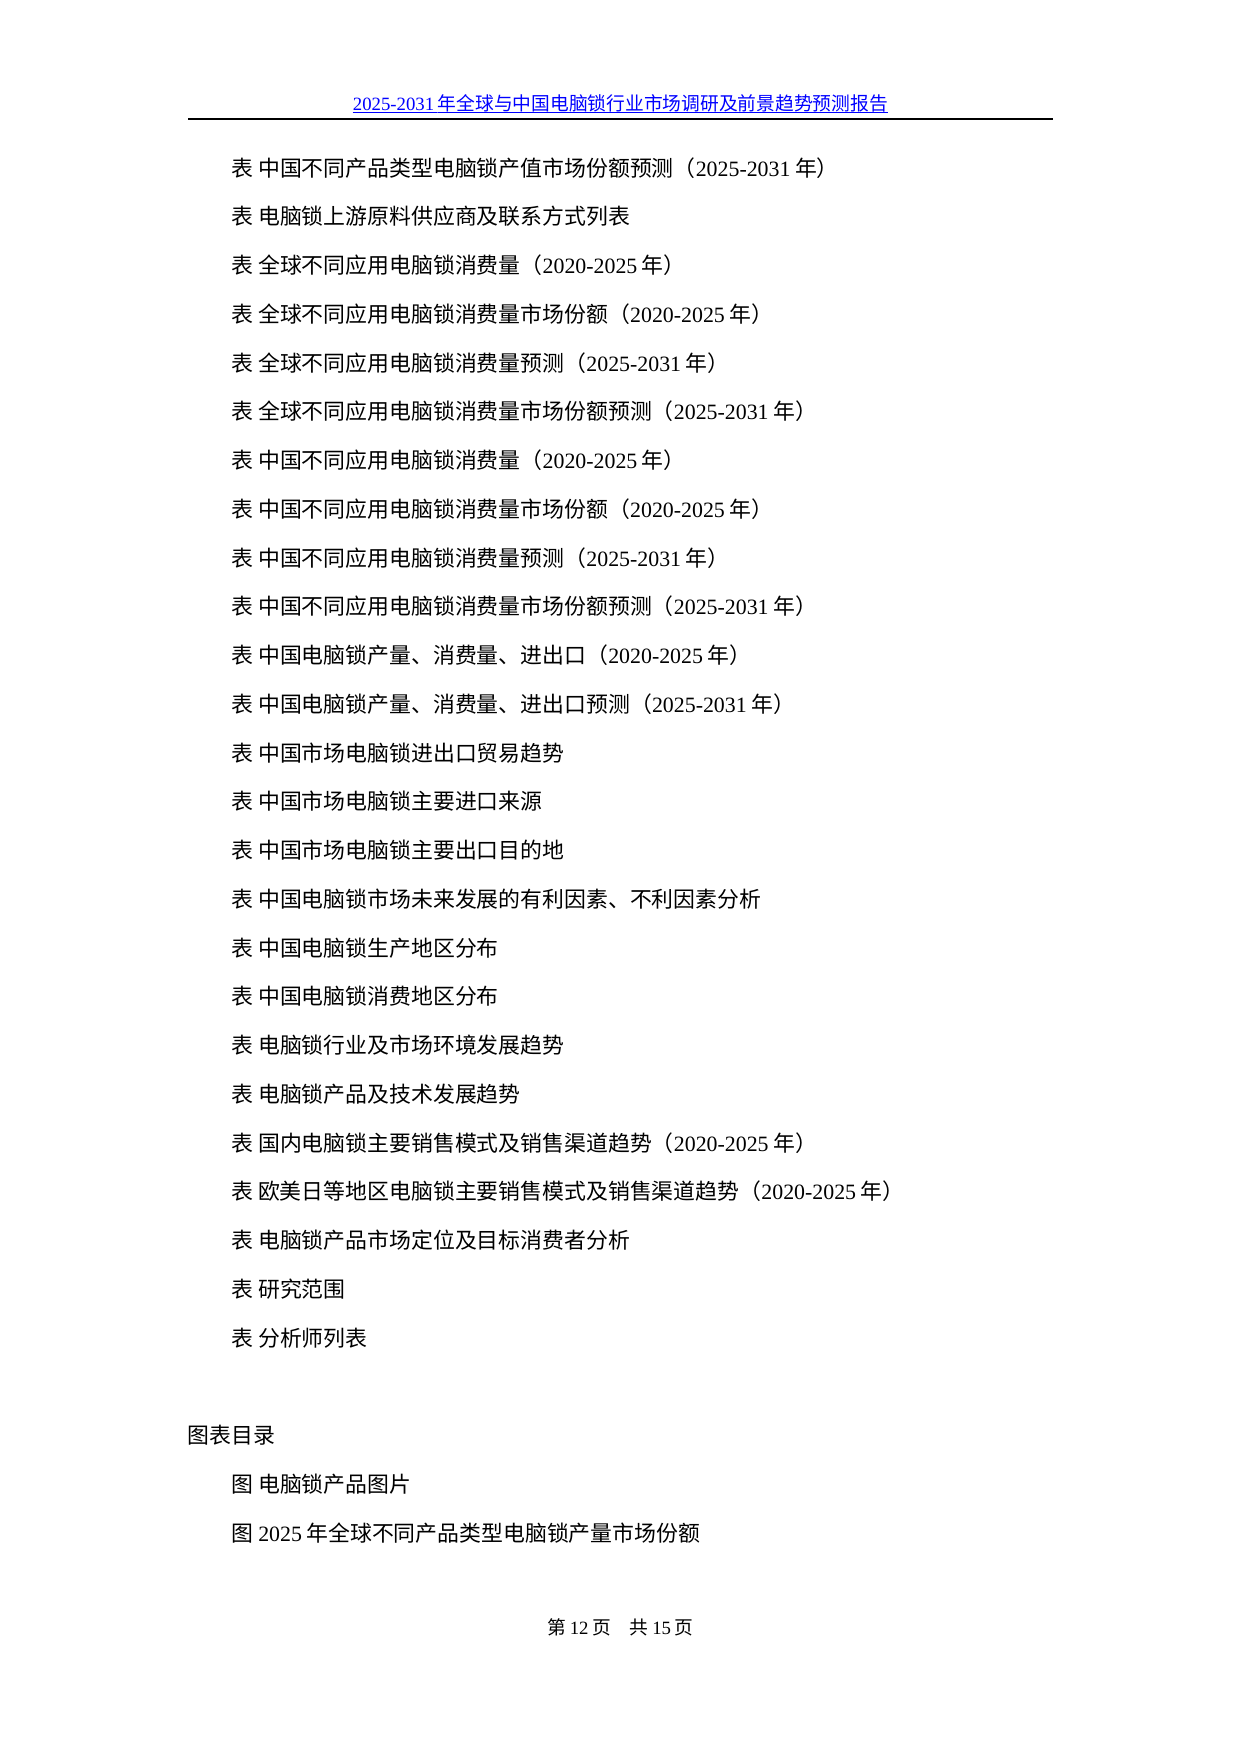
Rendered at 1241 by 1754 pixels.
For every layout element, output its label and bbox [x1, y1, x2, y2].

text [187, 150, 1053, 1548]
